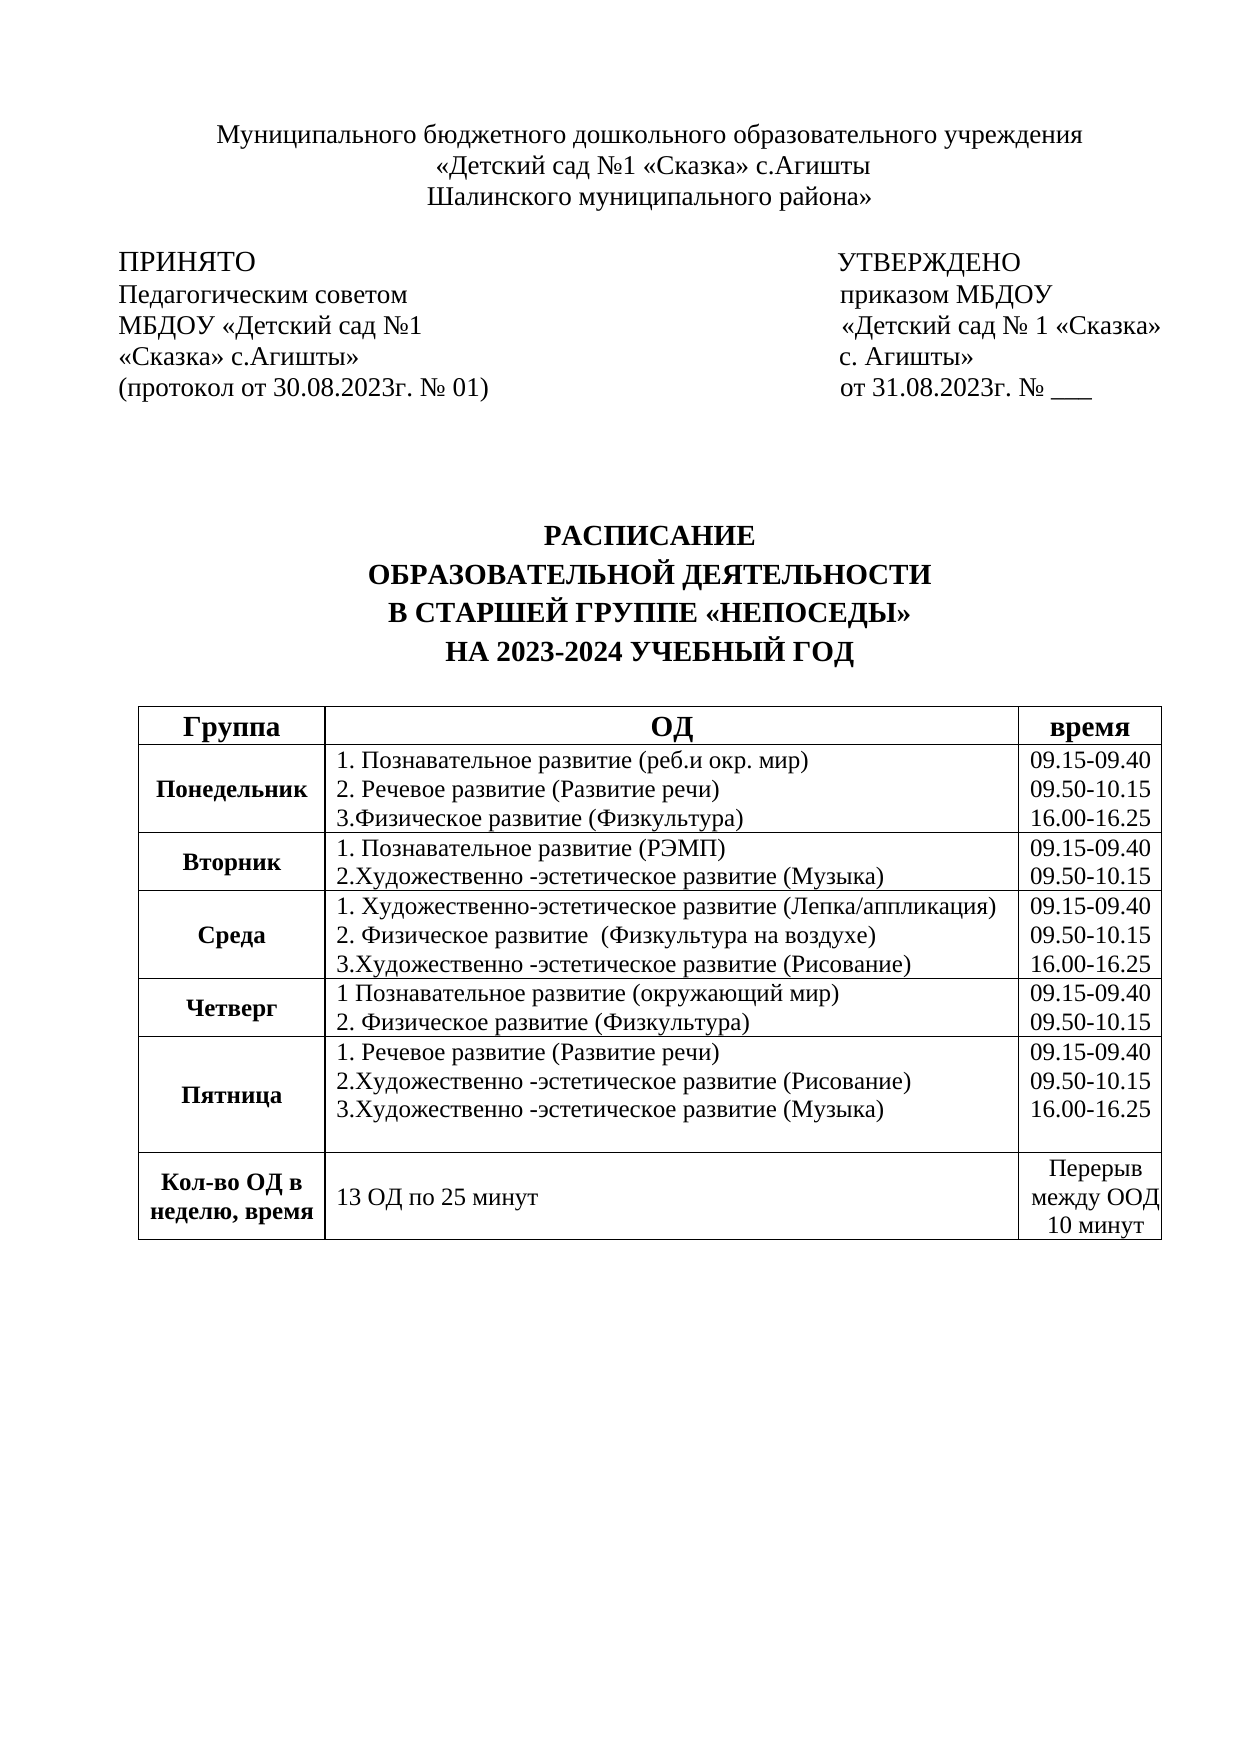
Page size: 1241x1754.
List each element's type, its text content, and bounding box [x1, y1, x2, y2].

table_cell Познавательное развитие (реб.и окр. мир) 2. Речевое развитие (Развитие речи) 3.Физическое развитие (Физкультура) [326, 745, 1018, 832]
table_cell 1 Познавательное развитие (окружающий мир) 2. Физическое развитие (Физкультура) [326, 979, 1018, 1036]
text В СТАРШЕЙ ГРУППЕ «НЕПОСЕДЫ» [118, 595, 1181, 629]
table_header Группа [139, 707, 324, 744]
table_cell Перерыв между ООД 10 минут [1019, 1153, 1161, 1239]
table_header время [1019, 707, 1161, 744]
text (протокол от 30.08.2023г. № 01) от 31.08.2023г. № ___ [118, 372, 1181, 403]
table_cell 1. Познавательное развитие (РЭМП) 2.Художественно -эстетическое развитие (Музыка) [326, 833, 1018, 890]
table_cell 09.15-09.40 09.50-10.15 [1019, 979, 1161, 1036]
table_cell 13 ОД по 25 минут [326, 1153, 1018, 1239]
table_header ОД [326, 707, 1018, 744]
text Шалинского муниципального района» [118, 180, 1181, 212]
text «Сказка» с.Агишты» с. Агишты» [118, 340, 1181, 372]
table_cell Кол-во ОД в неделю, время [139, 1153, 324, 1239]
table_cell 09.15-09.40 09.50-10.15 16.00-16.25 [1019, 745, 1161, 832]
table_cell Четверг [139, 979, 324, 1036]
text ПРИНЯТО УТВЕРЖДЕНО [118, 244, 1181, 278]
text МБДОУ «Детский сад №1 «Детский сад № 1 «Сказка» [118, 309, 1181, 340]
table_cell Среда [139, 891, 324, 977]
table_cell Понедельник [139, 745, 324, 832]
table_cell Пятница [139, 1037, 324, 1152]
table_cell 09.15-09.40 09.50-10.15 [1019, 833, 1161, 890]
text РАСПИСАНИЕ [118, 518, 1181, 552]
text «Детский сад №1 «Сказка» с.Агишты [118, 149, 1181, 180]
table_cell 09.15-09.40 09.50-10.15 16.00-16.25 [1019, 1037, 1161, 1152]
text Муниципального бюджетного дошкольного образовательного учреждения [118, 118, 1181, 149]
table_cell Вторник [139, 833, 324, 890]
table_cell 09.15-09.40 09.50-10.15 16.00-16.25 [1019, 891, 1161, 977]
text ОБРАЗОВАТЕЛЬНОЙ ДЕЯТЕЛЬНОСТИ [118, 557, 1181, 590]
text НА 2023-2024 УЧЕБНЫЙ ГОД [118, 634, 1181, 667]
table_cell 1. Речевое развитие (Развитие речи) 2.Художественно -эстетическое развитие (Рисование) 3.Художественно -эстетическое развитие (Музыка) [326, 1037, 1018, 1152]
text Педагогическим советом приказом МБДОУ [118, 278, 1181, 309]
table_cell 1. Художественно-эстетическое развитие (Лепка/аппликация) 2. Физическое развитие (Физкультура на воздухе) 3.Художественно -эстетическое развитие (Рисование) [326, 891, 1018, 977]
